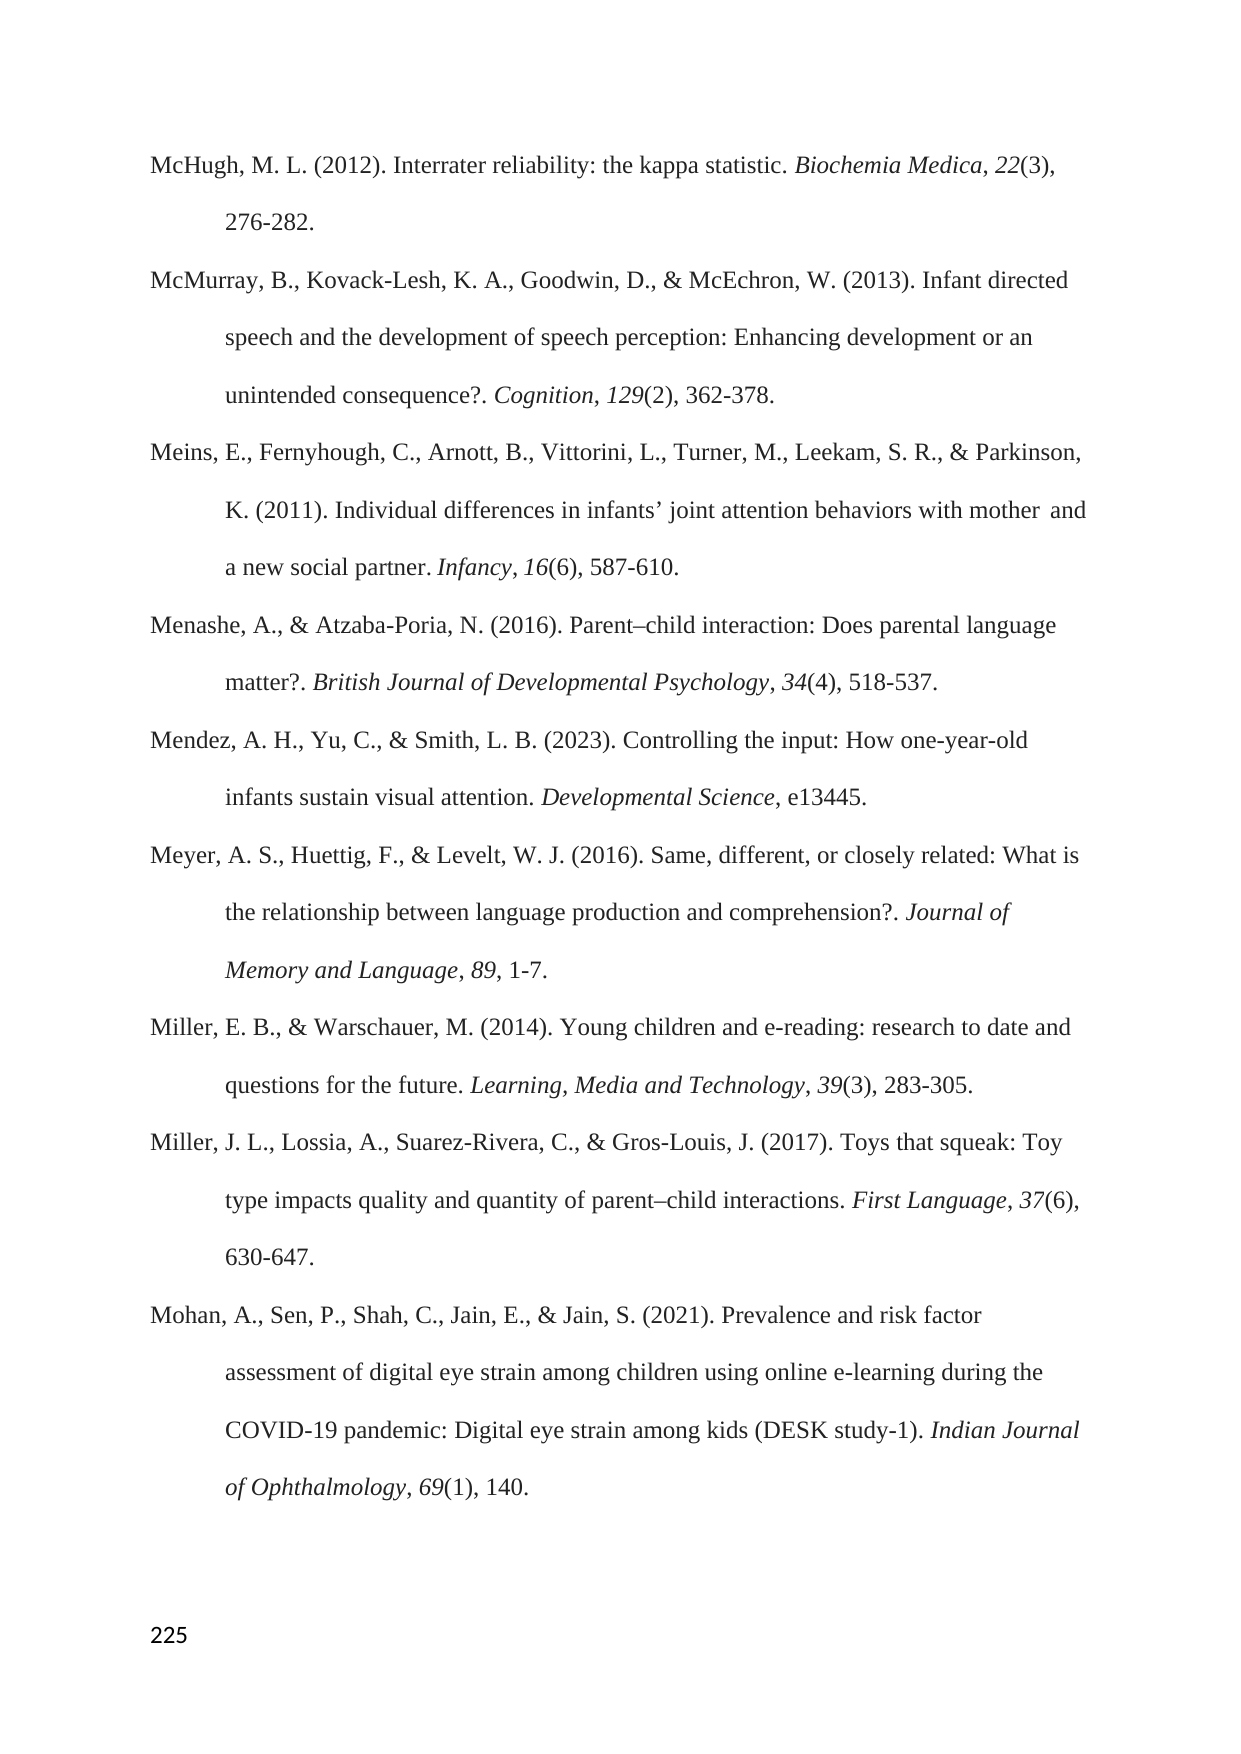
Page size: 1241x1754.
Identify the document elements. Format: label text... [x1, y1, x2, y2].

text McMurray, B., Kovack-Lesh, K. A., Goodwin, D., & McEchron, W. (2013). Infant directed speech and the development of speech perception: Enhancing development or an unintended consequence?. Cognition, 129(2), 362-378. [150, 265, 1090, 409]
text Mendez, A. H., Yu, C., & Smith, L. B. (2023). Controlling the input: How one‐year‐old infants sustain visual attention. Developmental Science, e13445. [150, 725, 1090, 811]
text McHugh, M. L. (2012). Interrater reliability: the kappa statistic. Biochemia Medica, 22(3), 276-282. [150, 150, 1090, 236]
text Miller, E. B., & Warschauer, M. (2014). Young children and e-reading: research to date and questions for the future. Learning, Media and Technology, 39(3), 283-305. [150, 1012, 1090, 1099]
text Menashe, A., & Atzaba‐Poria, N. (2016). Parent–child interaction: Does parental language matter?. British Journal of Developmental Psychology, 34(4), 518-537. [150, 610, 1090, 696]
text Mohan, A., Sen, P., Shah, C., Jain, E., & Jain, S. (2021). Prevalence and risk factor assessment of digital eye strain among children using online e-learning during the COVID-19 pandemic: Digital eye strain among kids (DESK study-1). Indian Journal of Ophthalmology, 69(1), 140. [150, 1300, 1090, 1501]
text Meyer, A. S., Huettig, F., & Levelt, W. J. (2016). Same, different, or closely related: What is the relationship between language production and comprehension?. Journal of Memory and Language, 89, 1-7. [150, 840, 1090, 984]
text Miller, J. L., Lossia, A., Suarez-Rivera, C., & Gros-Louis, J. (2017). Toys that squeak: Toy type impacts quality and quantity of parent–child interactions. First Language, 37(6), 630-647. [150, 1127, 1090, 1271]
text Meins, E., Fernyhough, C., Arnott, B., Vittorini, L., Turner, M., Leekam, S. R., & Parkinson, K. (2011). Individual differences in infants’ joint attention behaviors with mother and a new social partner. Infancy, 16(6), 587-610. [150, 437, 1090, 581]
